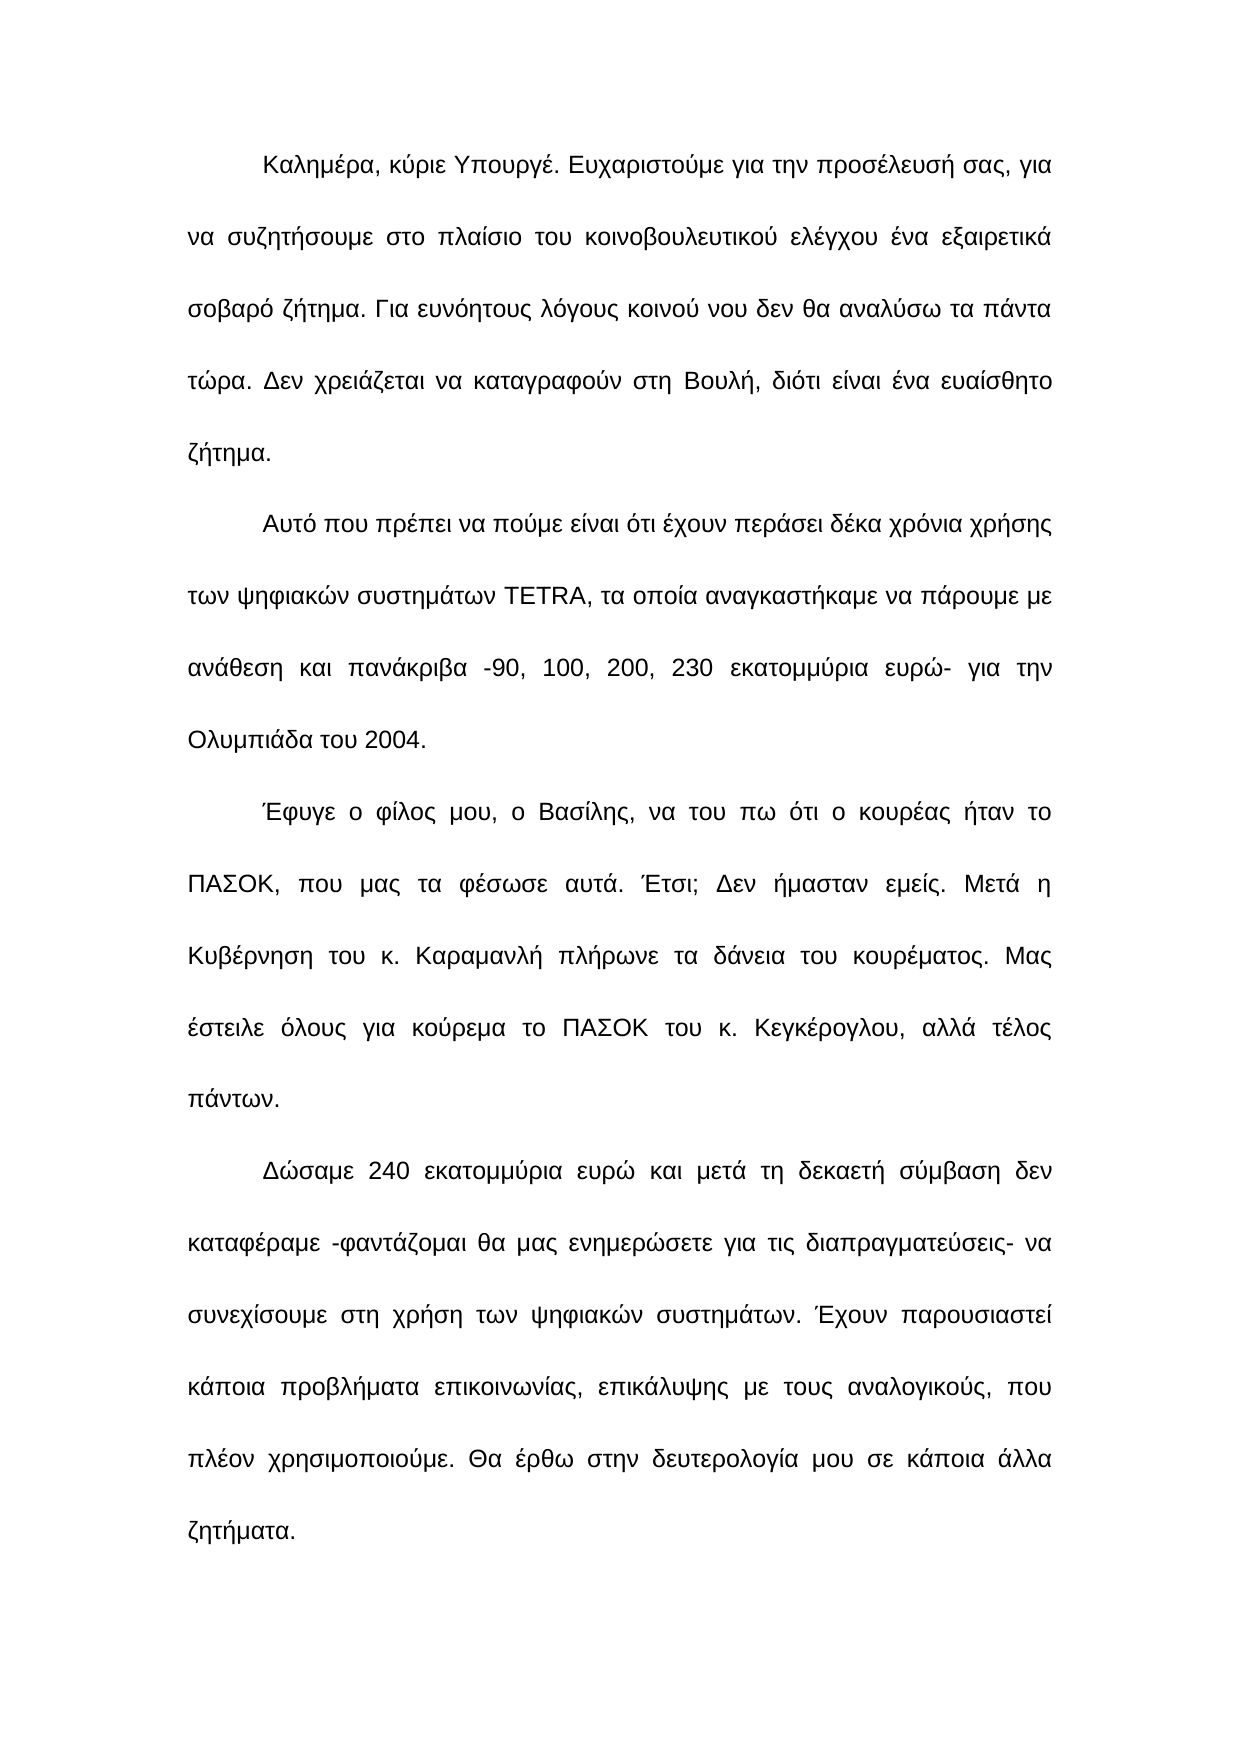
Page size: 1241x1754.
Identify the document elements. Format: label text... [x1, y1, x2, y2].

text Αυτό που πρέπει να πούμε είναι ότι έχουν περάσει δέκα χρόνια χρήσης των ψηφιακών συστημάτων TETRA, τα οποία αναγκαστήκαμε να πάρουμε με ανάθεση και πανάκριβα -90, 100, 200, 230 εκατομμύρια ευρώ- για την Ολυμπιάδα του 2004. [187, 509, 1053, 754]
text Έφυγε ο φίλος μου, ο Βασίλης, να του πω ότι ο κουρέας ήταν το ΠΑΣΟΚ, που μας τα φέσωσε αυτά. Έτσι; Δεν ήμασταν εμείς. Μετά η Κυβέρνηση του κ. Καραμανλή πλήρωνε τα δάνεια του κουρέματος. Μας έστειλε όλους για κούρεμα το ΠΑΣΟΚ του κ. Κεγκέρογλου, αλλά τέλος πάντων. [187, 797, 1053, 1113]
text Καλημέρα, κύριε Υπουργέ. Ευχαριστούμε για την προσέλευσή σας, για να συζητήσουμε στο πλαίσιο του κοινοβουλευτικού ελέγχου ένα εξαιρετικά σοβαρό ζήτημα. Για ευνόητους λόγους κοινού νου δεν θα αναλύσω τα πάντα τώρα. Δεν χρειάζεται να καταγραφούν στη Βουλή, διότι είναι ένα ευαίσθητο ζήτημα. [187, 150, 1053, 466]
text Δώσαμε 240 εκατομμύρια ευρώ και μετά τη δεκαετή σύμβαση δεν καταφέραμε -φαντάζομαι θα μας ενημερώσετε για τις διαπραγματεύσεις- να συνεχίσουμε στη χρήση των ψηφιακών συστημάτων. Έχουν παρουσιαστεί κάποια προβλήματα επικοινωνίας, επικάλυψης με τους αναλογικούς, που πλέον χρησιμοποιούμε. Θα έρθω στην δευτερολογία μου σε κάποια άλλα ζητήματα. [187, 1156, 1053, 1544]
